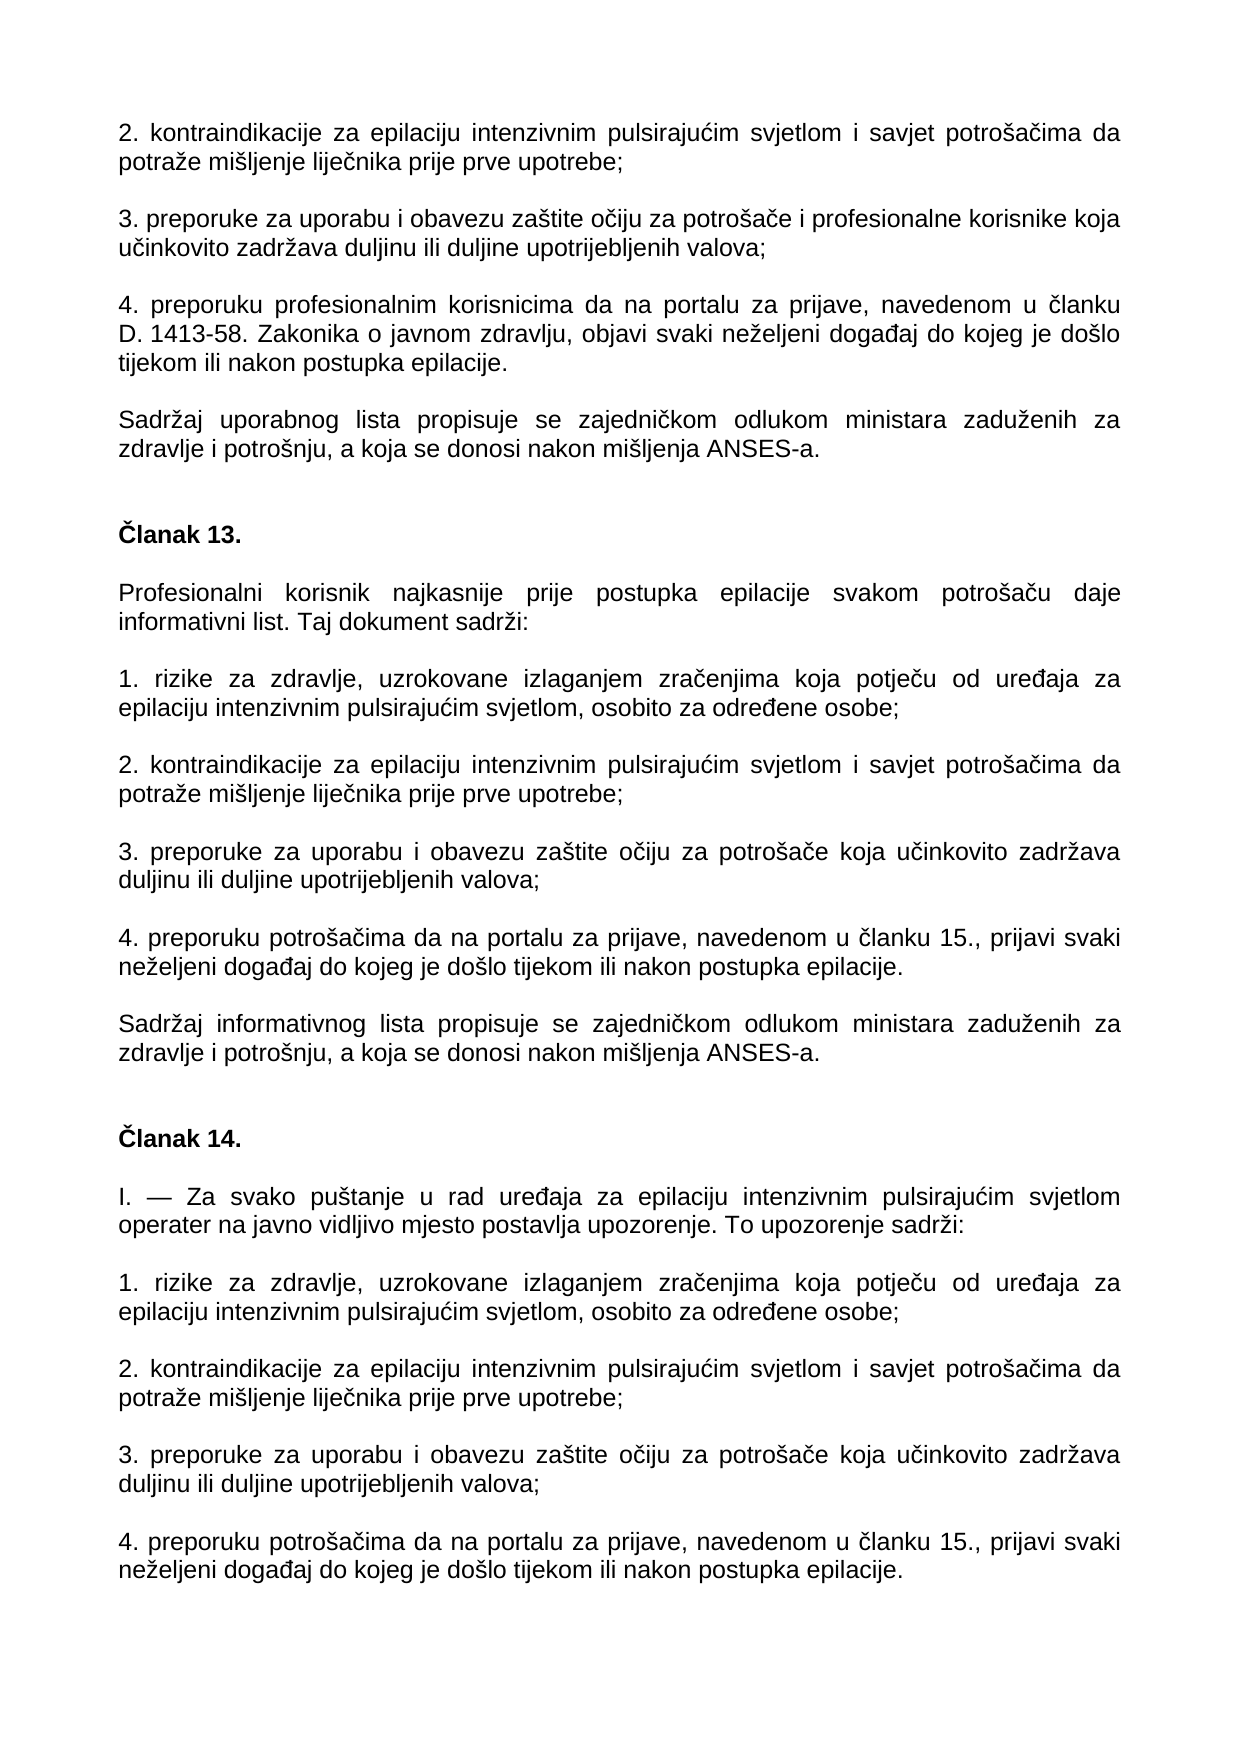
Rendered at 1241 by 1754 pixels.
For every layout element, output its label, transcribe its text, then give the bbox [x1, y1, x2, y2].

text 3. preporuke za uporabu i obavezu zaštite očiju za potrošače koja učinkovito zadržava duljinu ili duljine upotrijebljenih valova; [118, 837, 1122, 894]
text 2. kontraindikacije za epilaciju intenzivnim pulsirajućim svjetlom i savjet potrošačima da potraže mišljenje liječnika prije prve upotrebe; [118, 1354, 1122, 1412]
text Sadržaj informativnog lista propisuje se zajedničkom odlukom ministara zaduženih za zdravlje i potrošnju, a koja se donosi nakon mišljenja ANSES-a. [118, 1009, 1122, 1067]
text 3. preporuke za uporabu i obavezu zaštite očiju za potrošače koja učinkovito zadržava duljinu ili duljine upotrijebljenih valova; [118, 1441, 1122, 1498]
text 2. kontraindikacije za epilaciju intenzivnim pulsirajućim svjetlom i savjet potrošačima da potraže mišljenje liječnika prije prve upotrebe; [118, 751, 1122, 808]
text I. ― Za svako puštanje u rad uređaja za epilaciju intenzivnim pulsirajućim svjetlom operater na javno vidljivo mjesto postavlja upozorenje. To upozorenje sadrži: [118, 1182, 1122, 1239]
text 4. preporuku potrošačima da na portalu za prijave, navedenom u članku 15., prijavi svaki neželjeni događaj do kojeg je došlo tijekom ili nakon postupka epilacije. [118, 923, 1122, 981]
text 4. preporuku profesionalnim korisnicima da na portalu za prijave, navedenom u članku D. 1413-58. Zakonika o javnom zdravlju, objavi svaki neželjeni događaj do kojeg je došlo tijekom ili nakon postupka epilacije. [118, 291, 1122, 377]
text 1. rizike za zdravlje, uzrokovane izlaganjem zračenjima koja potječu od uređaja za epilaciju intenzivnim pulsirajućim svjetlom, osobito za određene osobe; [118, 664, 1122, 722]
text 3. preporuke za uporabu i obavezu zaštite očiju za potrošače i profesionalne korisnike koja učinkovito zadržava duljinu ili duljine upotrijebljenih valova; [118, 204, 1122, 262]
text Sadržaj uporabnog lista propisuje se zajedničkom odlukom ministara zaduženih za zdravlje i potrošnju, a koja se donosi nakon mišljenja ANSES-a. [118, 406, 1122, 463]
text 4. preporuku potrošačima da na portalu za prijave, navedenom u članku 15., prijavi svaki neželjeni događaj do kojeg je došlo tijekom ili nakon postupka epilacije. [118, 1527, 1122, 1584]
text Članak 14. [118, 1124, 1122, 1153]
text Profesionalni korisnik najkasnije prije postupka epilacije svakom potrošaču daje informativni list. Taj dokument sadrži: [118, 578, 1122, 636]
text Članak 13. [118, 521, 1122, 549]
text 1. rizike za zdravlje, uzrokovane izlaganjem zračenjima koja potječu od uređaja za epilaciju intenzivnim pulsirajućim svjetlom, osobito za određene osobe; [118, 1268, 1122, 1326]
text 2. kontraindikacije za epilaciju intenzivnim pulsirajućim svjetlom i savjet potrošačima da potraže mišljenje liječnika prije prve upotrebe; [118, 118, 1122, 176]
